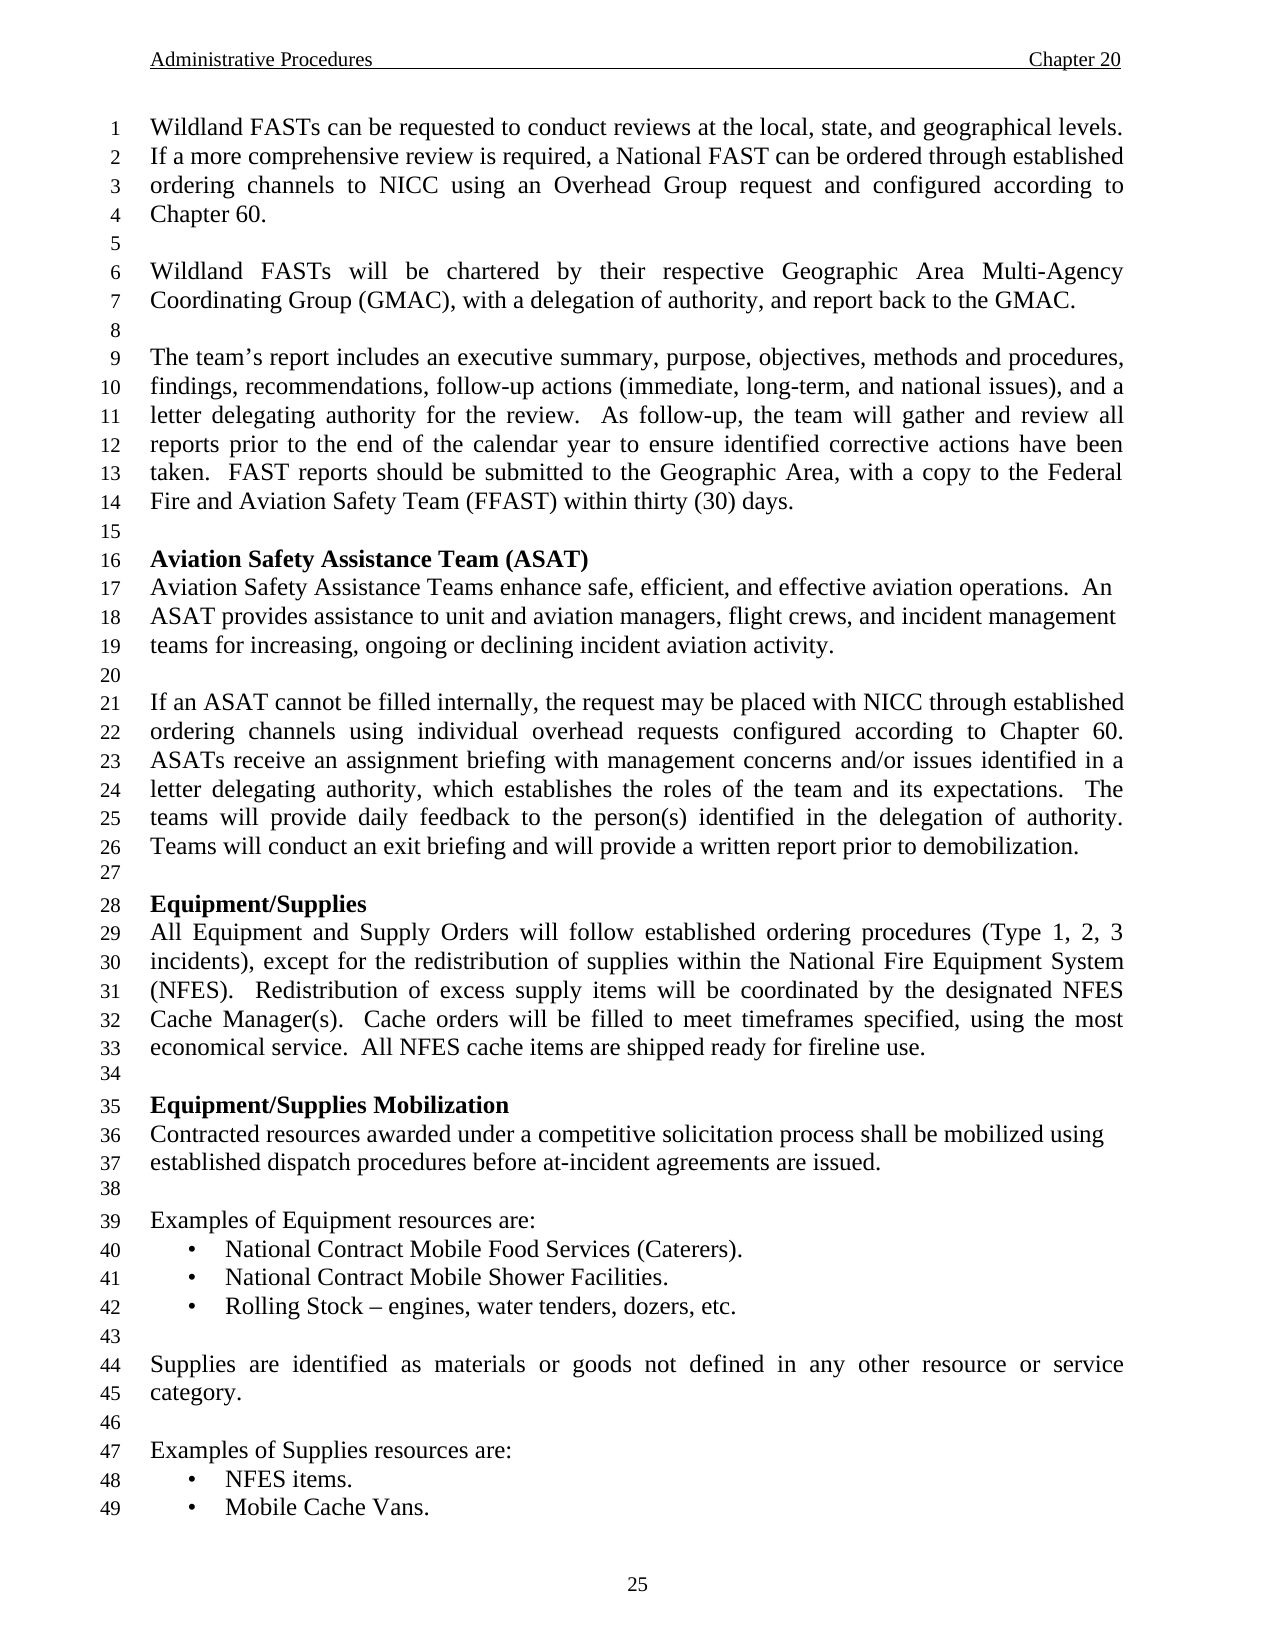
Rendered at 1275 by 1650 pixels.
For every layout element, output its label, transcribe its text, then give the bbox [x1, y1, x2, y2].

list National Contract Mobile Shower Facilities. [187, 1262, 1125, 1291]
text Equipment/Supplies [150, 889, 1125, 917]
list National Contract Mobile Food Services (Caterers). [187, 1234, 1125, 1262]
text Supplies are identified as materials or goods not defined in any other resource or service category. [150, 1349, 1125, 1406]
text Examples of Equipment resources are: [150, 1205, 1125, 1234]
text Examples of Supplies resources are: [150, 1435, 1125, 1464]
text All Equipment and Supply Orders will follow established ordering procedures (Type 1, 2, 3 incidents), except for the redistribution of supplies within the National Fire Equipment System (NFES). Redistribution of excess supply items will be coordinated by the designated NFES Cache Manager(s). Cache orders will be filled to meet timeframes specified, using the most economical service. All NFES cache items are shipped ready for fireline use. [150, 917, 1125, 1061]
text Equipment/Supplies Mobilization [150, 1090, 1125, 1119]
text Aviation Safety Assistance Teams enhance safe, efficient, and effective aviation operations. An ASAT provides assistance to unit and aviation managers, flight crews, and incident management teams for increasing, ongoing or declining incident aviation activity. [150, 572, 1125, 659]
text Wildland FASTs will be chartered by their respective Geographic Area Multi-Agency Coordinating Group (GMAC), with a delegation of authority, and report back to the GMAC. [150, 256, 1125, 314]
text Contracted resources awarded under a competitive solicitation process shall be mobilized using established dispatch procedures before at-incident agreements are issued. [150, 1119, 1125, 1176]
list Mobile Cache Vans. [187, 1492, 1125, 1521]
text Aviation Safety Assistance Team (ASAT) [150, 544, 1125, 572]
text Wildland FASTs can be requested to conduct reviews at the local, state, and geographical levels. If a more comprehensive review is required, a National FAST can be ordered through established ordering channels to NICC using an Overhead Group request and configured according to Chapter 60. [150, 112, 1125, 227]
text The team’s report includes an executive summary, purpose, objectives, methods and procedures, findings, recommendations, follow-up actions (immediate, long-term, and national issues), and a letter delegating authority for the review. As follow-up, the team will gather and review all reports prior to the end of the calendar year to ensure identified corrective actions have been taken. FAST reports should be submitted to the Geographic Area, with a copy to the Federal Fire and Aviation Safety Team (FFAST) within thirty (30) days. [150, 342, 1125, 515]
list Rolling Stock – engines, water tenders, dozers, etc. [187, 1291, 1125, 1320]
list NFES items. [187, 1464, 1125, 1492]
text If an ASAT cannot be filled internally, the request may be placed with NICC through established ordering channels using individual overhead requests configured according to Chapter 60. ASATs receive an assignment briefing with management concerns and/or issues identified in a letter delegating authority, which establishes the roles of the team and its expectations. The teams will provide daily feedback to the person(s) identified in the delegation of authority. Teams will conduct an exit briefing and will provide a written report prior to demobilization. [150, 687, 1125, 860]
